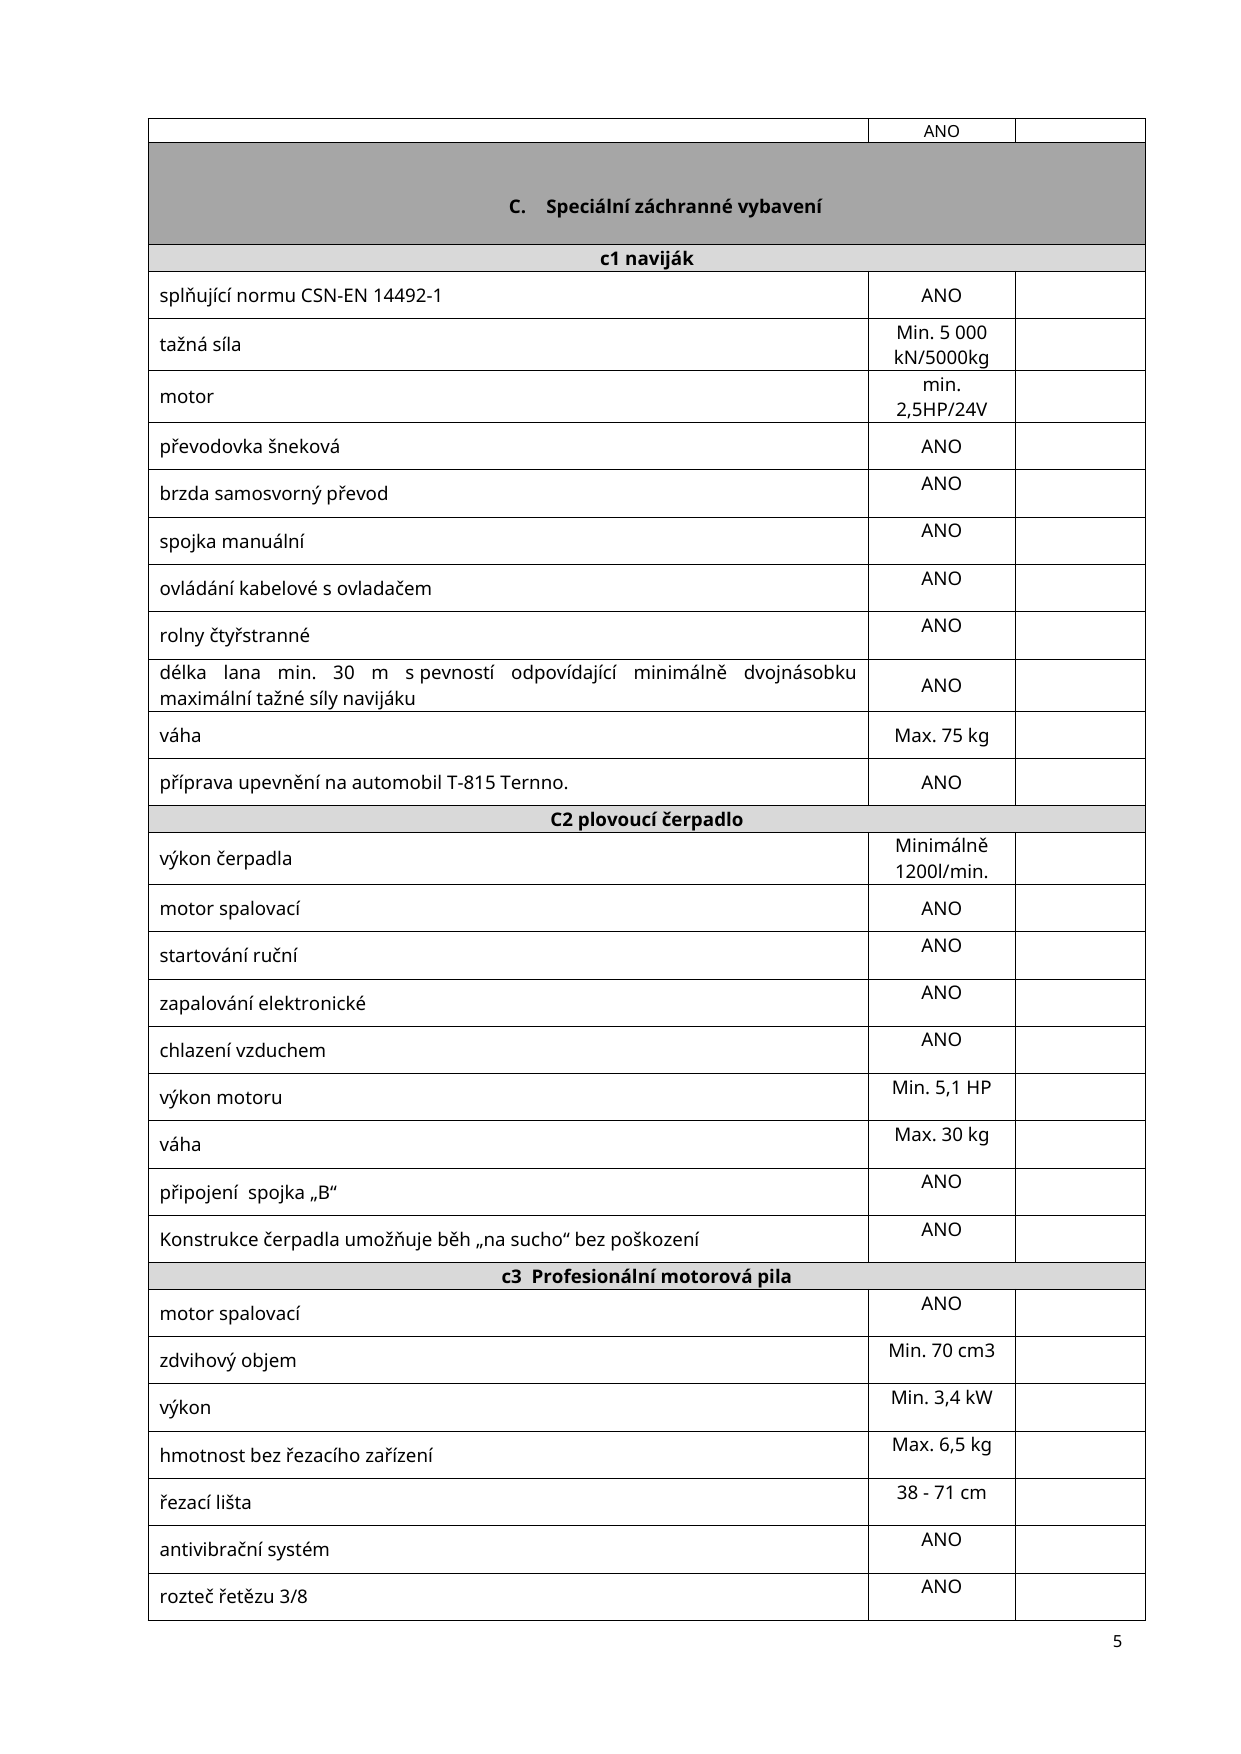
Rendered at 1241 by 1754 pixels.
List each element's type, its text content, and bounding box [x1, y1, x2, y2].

table_cell ANO [869, 885, 1015, 931]
table_cell ANO [869, 565, 1015, 611]
table_cell [1016, 980, 1145, 1026]
table_cell [1016, 1479, 1145, 1525]
table_cell motor spalovací [149, 885, 868, 931]
table_cell ANO [869, 423, 1015, 469]
table_cell [1016, 1216, 1145, 1262]
table_cell chlazení vzduchem [149, 1027, 868, 1073]
table_cell ANO [869, 660, 1015, 711]
table_cell [1016, 712, 1145, 758]
table_cell Speciální záchranné vybavení [149, 143, 1145, 244]
table_cell výkon čerpadla [149, 833, 868, 884]
table_cell ANO [869, 1290, 1015, 1336]
table_cell min. 2,5HP/24V [869, 371, 1015, 422]
table_cell startování ruční [149, 932, 868, 978]
table_cell zapalování elektronické [149, 980, 868, 1026]
table_cell [1016, 1169, 1145, 1215]
table_cell ANO [869, 980, 1015, 1026]
table_cell [1016, 371, 1145, 422]
table_cell ANO [869, 932, 1015, 978]
table_cell rolny čtyřstranné [149, 612, 868, 658]
table_cell [1016, 1574, 1145, 1620]
table_cell motor [149, 371, 868, 422]
table_cell 38 - 71 cm [869, 1479, 1015, 1525]
table_cell c1 naviják [149, 245, 1145, 271]
table_cell rozteč řetězu 3/8 [149, 1574, 868, 1620]
table_cell ANO [869, 1526, 1015, 1572]
table_cell [1016, 1290, 1145, 1336]
table_cell ANO [869, 1169, 1015, 1215]
table_cell ANO [869, 470, 1015, 517]
table_cell připojení spojka „B“ [149, 1169, 868, 1215]
table_cell [1016, 565, 1145, 611]
table_cell splňující normu CSN-EN 14492-1 [149, 272, 868, 318]
table_cell ANO [869, 272, 1015, 318]
table_cell váha [149, 1121, 868, 1168]
table_cell [1016, 932, 1145, 978]
table_cell spojka manuální [149, 518, 868, 564]
table_cell ANO [869, 119, 1015, 142]
table_cell [1016, 470, 1145, 517]
table_cell zdvihový objem [149, 1337, 868, 1383]
table_cell Konstrukce čerpadla umožňuje běh „na sucho“ bez poškození [149, 1216, 868, 1262]
table_cell Min. 5,1 HP [869, 1074, 1015, 1120]
table_cell výkon [149, 1384, 868, 1431]
table_cell Max. 75 kg [869, 712, 1015, 758]
table_cell [1016, 518, 1145, 564]
table_cell ANO [869, 1574, 1015, 1620]
table_cell [1016, 1384, 1145, 1431]
table_cell c3 Profesionální motorová pila [149, 1263, 1145, 1289]
table_cell ANO [869, 612, 1015, 658]
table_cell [149, 119, 868, 142]
table_cell [1016, 612, 1145, 658]
table_cell [1016, 759, 1145, 805]
table_cell [1016, 1337, 1145, 1383]
table_cell [1016, 885, 1145, 931]
table_cell C2 plovoucí čerpadlo [149, 806, 1145, 832]
table_cell Max. 6,5 kg [869, 1432, 1015, 1478]
table_cell Minimálně 1200l/min. [869, 833, 1015, 884]
table_cell Min. 3,4 kW [869, 1384, 1015, 1431]
table_cell [1016, 272, 1145, 318]
table_cell ANO [869, 518, 1015, 564]
table_cell Min. 5 000 kN/5000kg [869, 319, 1015, 370]
table_cell ovládání kabelové s ovladačem [149, 565, 868, 611]
table_cell brzda samosvorný převod [149, 470, 868, 517]
table_cell [1016, 319, 1145, 370]
table_cell [1016, 1526, 1145, 1572]
table_cell příprava upevnění na automobil T-815 Ternno. [149, 759, 868, 805]
table_cell váha [149, 712, 868, 758]
table_cell Min. 70 cm3 [869, 1337, 1015, 1383]
table_cell [1016, 1074, 1145, 1120]
table_cell antivibrační systém [149, 1526, 868, 1572]
table_cell délka lana min. 30 m s pevností odpovídající minimálně dvojnásobku maximální tažné síly navijáku [149, 660, 868, 711]
table_cell výkon motoru [149, 1074, 868, 1120]
table_cell [1016, 1432, 1145, 1478]
table_cell [1016, 423, 1145, 469]
table_cell [1016, 1027, 1145, 1073]
table_cell ANO [869, 1027, 1015, 1073]
table_cell motor spalovací [149, 1290, 868, 1336]
table_cell Max. 30 kg [869, 1121, 1015, 1168]
table_cell hmotnost bez řezacího zařízení [149, 1432, 868, 1478]
table_cell [1016, 119, 1145, 142]
table_cell [1016, 833, 1145, 884]
table_cell převodovka šneková [149, 423, 868, 469]
table_cell [1016, 660, 1145, 711]
table_cell tažná síla [149, 319, 868, 370]
table_cell ANO [869, 1216, 1015, 1262]
table_cell [1016, 1121, 1145, 1168]
table_cell řezací lišta [149, 1479, 868, 1525]
table_cell ANO [869, 759, 1015, 805]
